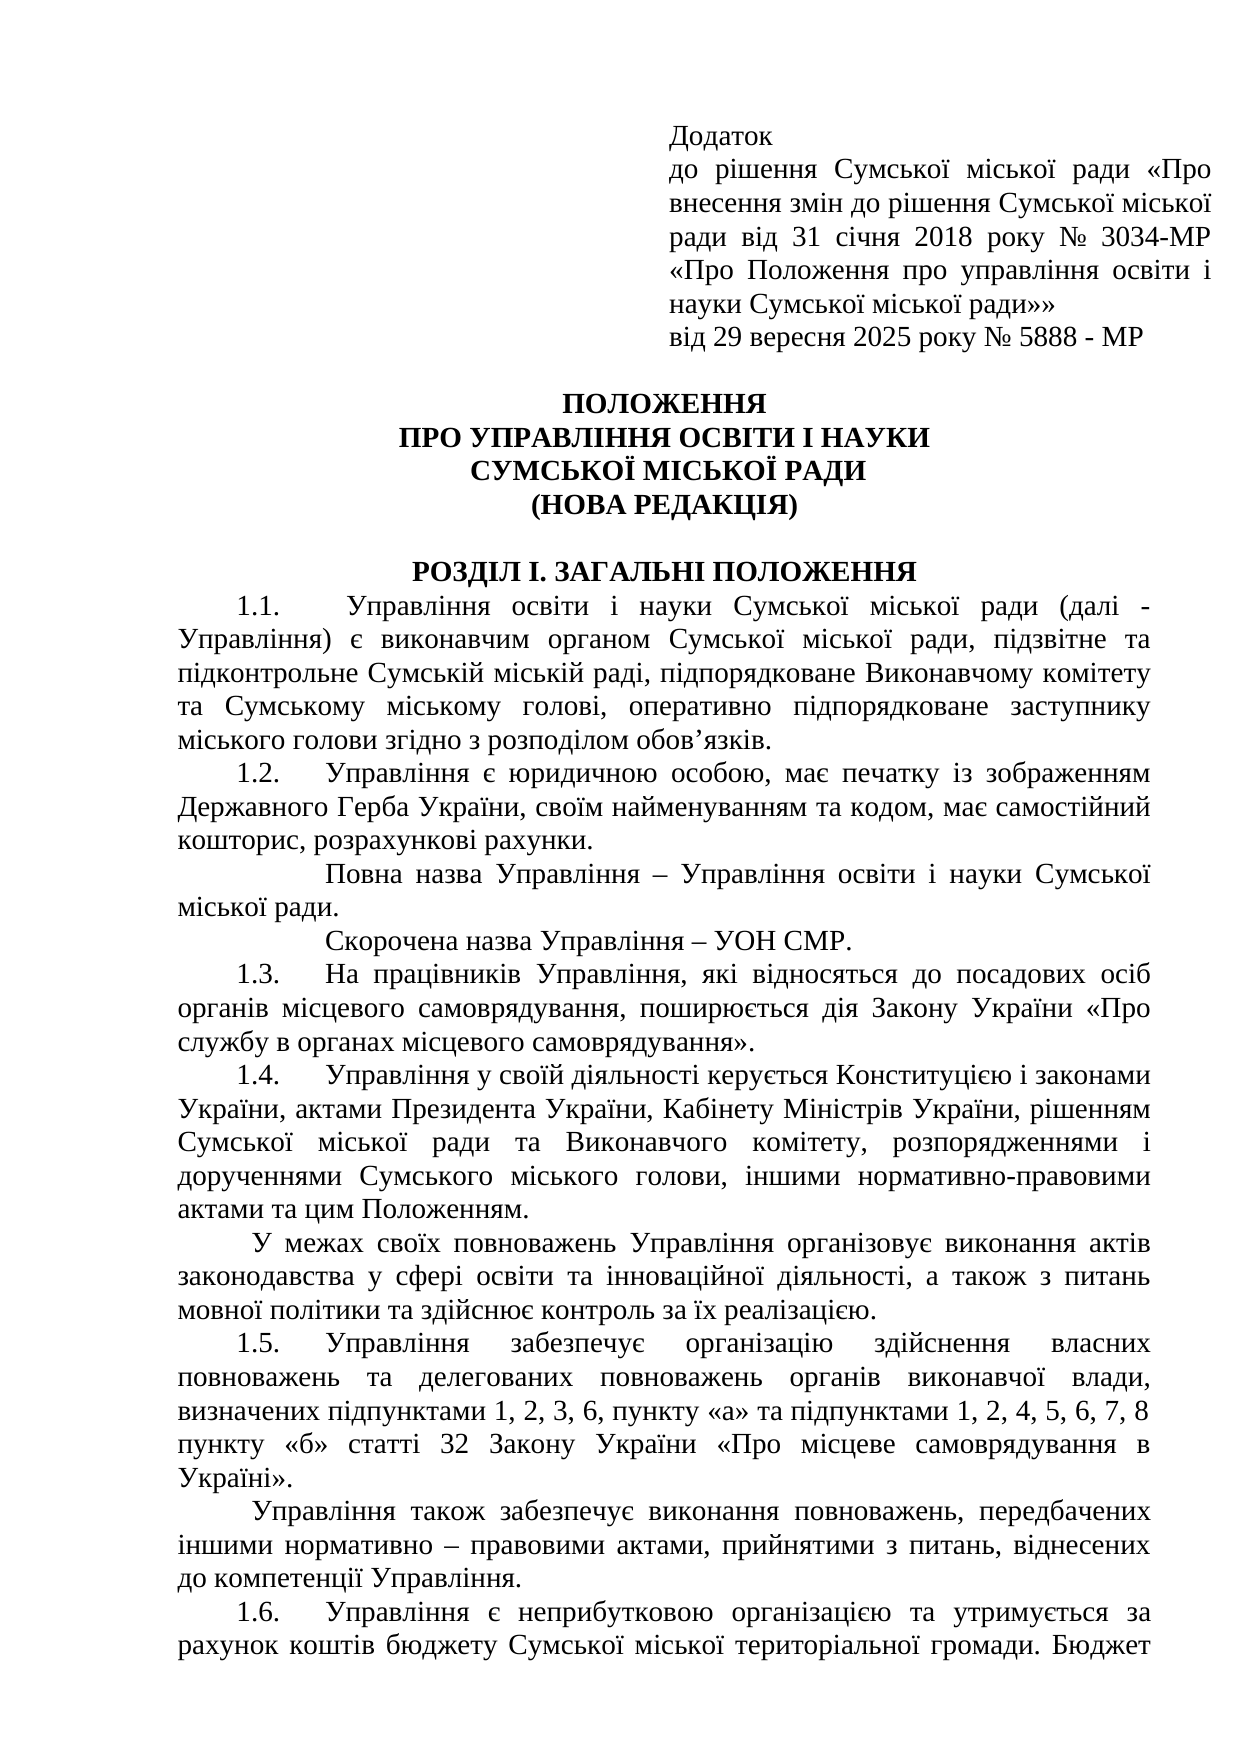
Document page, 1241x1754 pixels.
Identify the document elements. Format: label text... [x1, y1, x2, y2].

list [177, 1594, 1152, 1661]
list Управління є юридичною особою, має печатку із зображенням Державного Герба України, своїм найменуванням та кодом, має самостійний кошторис, розрахункові рахунки. [177, 755, 1152, 856]
text (НОВА РЕДАКЦІЯ) [177, 487, 1152, 521]
text Управління також забезпечує виконання повноважень, передбачених іншими нормативно – правовими актами, прийнятими з питань, віднесених до компетенції Управління. [177, 1493, 1152, 1594]
list На працівників Управління, які відносяться до посадових осіб органів місцевого самоврядування, поширюється дія Закону України «Про службу в органах місцевого самоврядування». [177, 957, 1152, 1057]
table_header Додаток до рішення Сумської міської ради «Про внесення змін до рішення Сумської міської ради від 31 січня 2018 року № 3034-МР «Про Положення про управління освіти і науки Сумської міської ради»» від 29 вересня 2025 року № 5888 - МР [658, 118, 1223, 353]
list Управління у своїй діяльності керується Конституцією і законами України, актами Президента України, Кабінету Міністрів України, рішенням Сумської міської ради та Виконавчого комітету, розпорядженнями і дорученнями Сумського міського голови, іншими нормативно-правовими актами та цим Положенням. [177, 1057, 1152, 1225]
text Скорочена назва Управління – УОН СМР. [325, 923, 1152, 957]
text ПОЛОЖЕННЯ [177, 386, 1152, 420]
text Повна назва Управління – Управління освіти і науки Сумської міської ради. [177, 856, 1152, 923]
text СУМСЬКОЇ МІСЬКОЇ РАДИ [177, 453, 1152, 487]
text РОЗДІЛ Ι. ЗАГАЛЬНІ ПОЛОЖЕННЯ [177, 554, 1152, 588]
list Управління освіти і науки Сумської міської ради (далі - Управління) є виконавчим органом Сумської міської ради, підзвітне та підконтрольне Сумській міській раді, підпорядковане Виконавчому комітету та Сумському міському голові, оперативно підпорядковане заступнику міського голови згідно з розподілом обов’язків. [177, 588, 1152, 755]
text ПРО УПРАВЛІННЯ ОСВІТИ І НАУКИ [177, 420, 1152, 453]
text У межах своїх повноважень Управління організовує виконання актів законодавства у сфері освіти та інноваційної діяльності, а також з питань мовної політики та здійснює контроль за їх реалізацією. [177, 1225, 1152, 1326]
list Управління забезпечує організацію здійснення власних повноважень та делегованих повноважень органів виконавчої влади, визначених підпунктами 1, 2, 3, 6, пункту «а» та підпунктами 1, 2, 4, 5, 6, 7, 8 пункту «б» статті 32 Закону України «Про місцеве самоврядування в Україні». [177, 1326, 1152, 1493]
